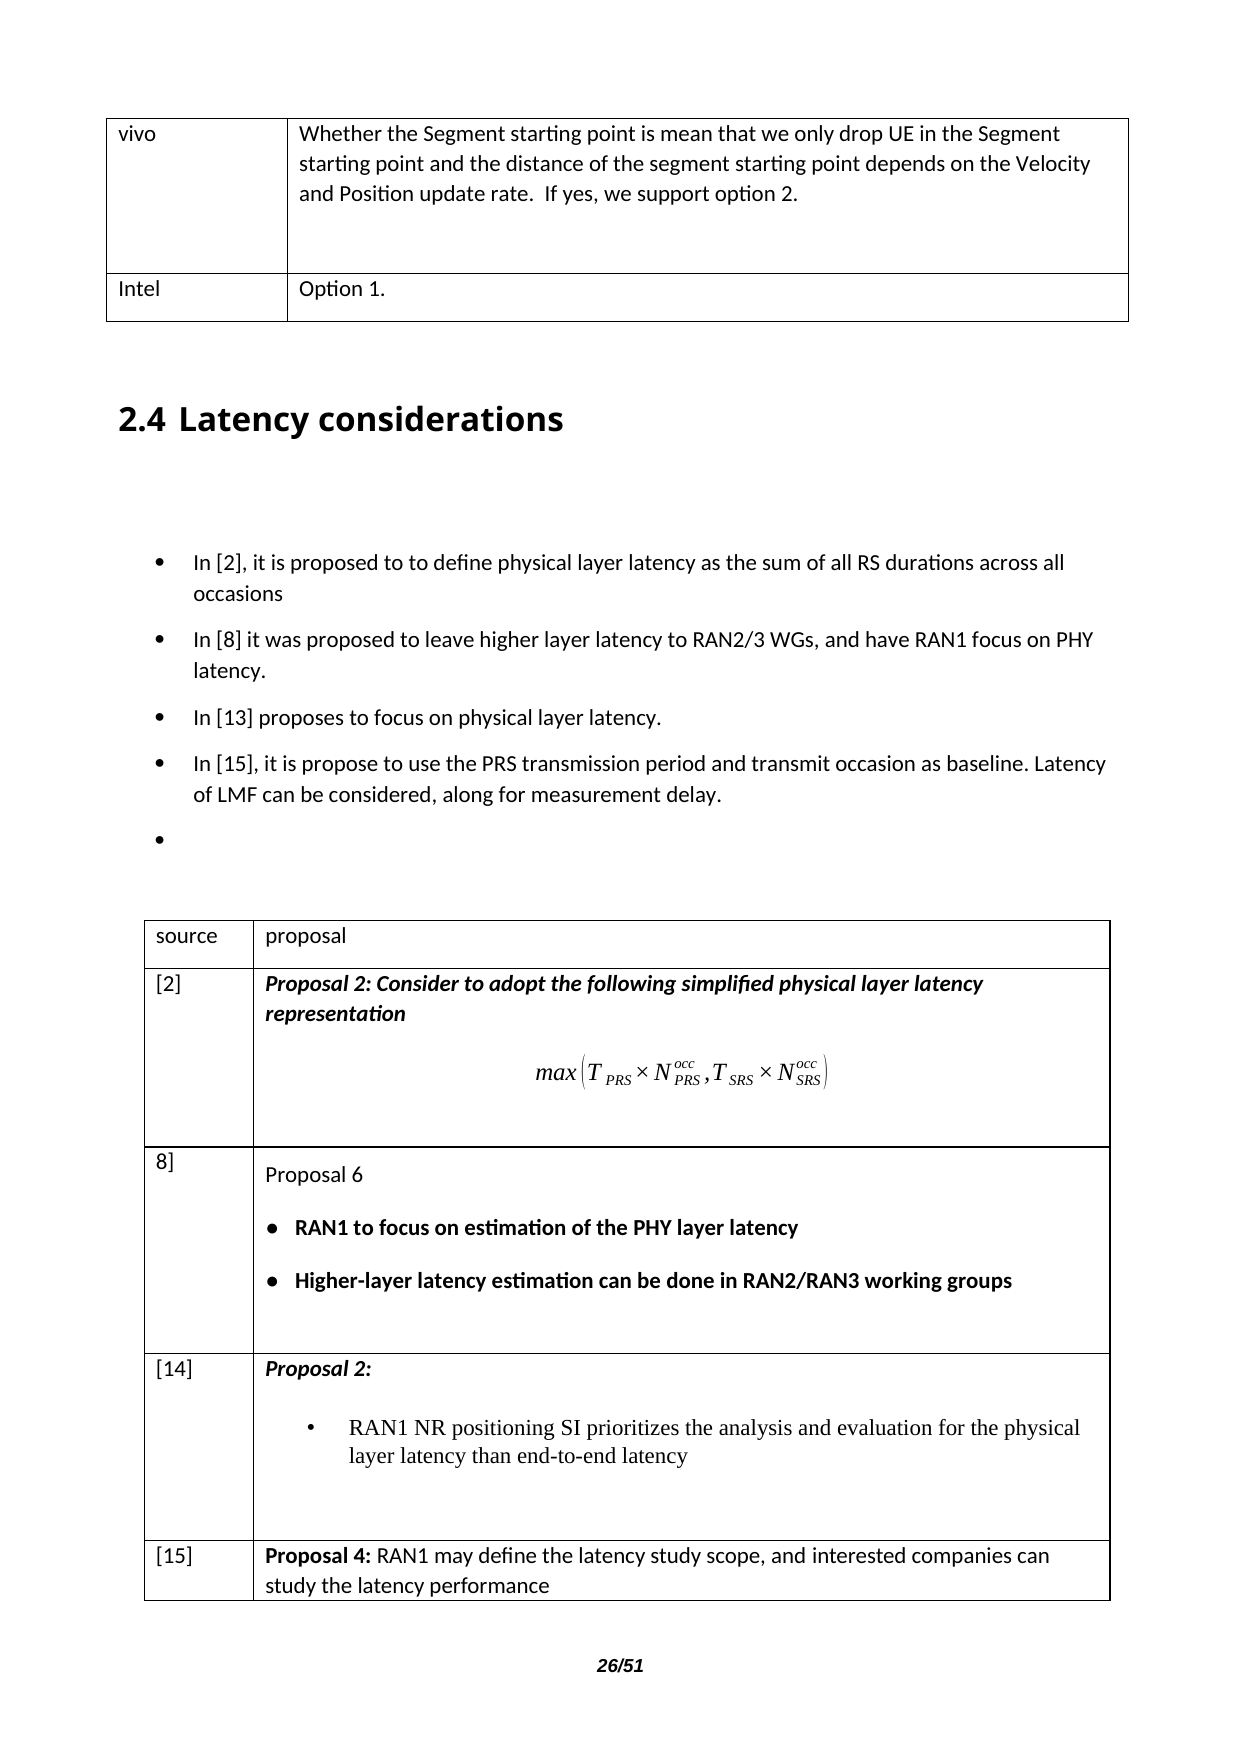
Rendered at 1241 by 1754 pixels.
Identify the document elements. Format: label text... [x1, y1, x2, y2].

table_cell Option 1. [288, 274, 1128, 321]
table_cell Proposal 6 RAN1 to focus on estimation of the PHY layer latency Higher-layer latency estimation can be done in RAN2/RAN3 working groups [254, 1148, 1109, 1353]
table_cell [2] [145, 969, 253, 1146]
list In [13] proposes to focus on physical layer latency. [156, 703, 1122, 731]
table_cell [15] [145, 1541, 253, 1599]
table_cell Proposal 2: RAN1 NR positioning SI prioritizes the analysis and evaluation for the physical layer latency than end-to-end latency [254, 1354, 1109, 1540]
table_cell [254, 1541, 1109, 1599]
table_header proposal [254, 921, 1109, 968]
table_cell Whether the Segment starting point is mean that we only drop UE in the Segment starting point and the distance of the segment starting point depends on the Velocity and Position update rate. If yes, we support option 2. [288, 119, 1128, 273]
table_cell 8] [145, 1148, 253, 1353]
list In [2], it is proposed to to define physical layer latency as the sum of all RS durations across all occasions [156, 548, 1122, 607]
table_cell [14] [145, 1354, 253, 1540]
subtitle Latency considerations [118, 396, 1122, 441]
table_cell Intel [107, 274, 287, 321]
table_cell vivo [107, 119, 287, 273]
list In [8] it was proposed to leave higher layer latency to RAN2/3 WGs, and have RAN1 focus on PHY latency. [156, 626, 1122, 684]
table_cell Proposal 2: Consider to adopt the following simplified physical layer latency representation [254, 969, 1109, 1146]
list In [15], it is propose to use the PRS transmission period and transmit occasion as baseline. Latency of LMF can be considered, along for measurement delay. [156, 749, 1122, 808]
table_header source [145, 921, 253, 968]
